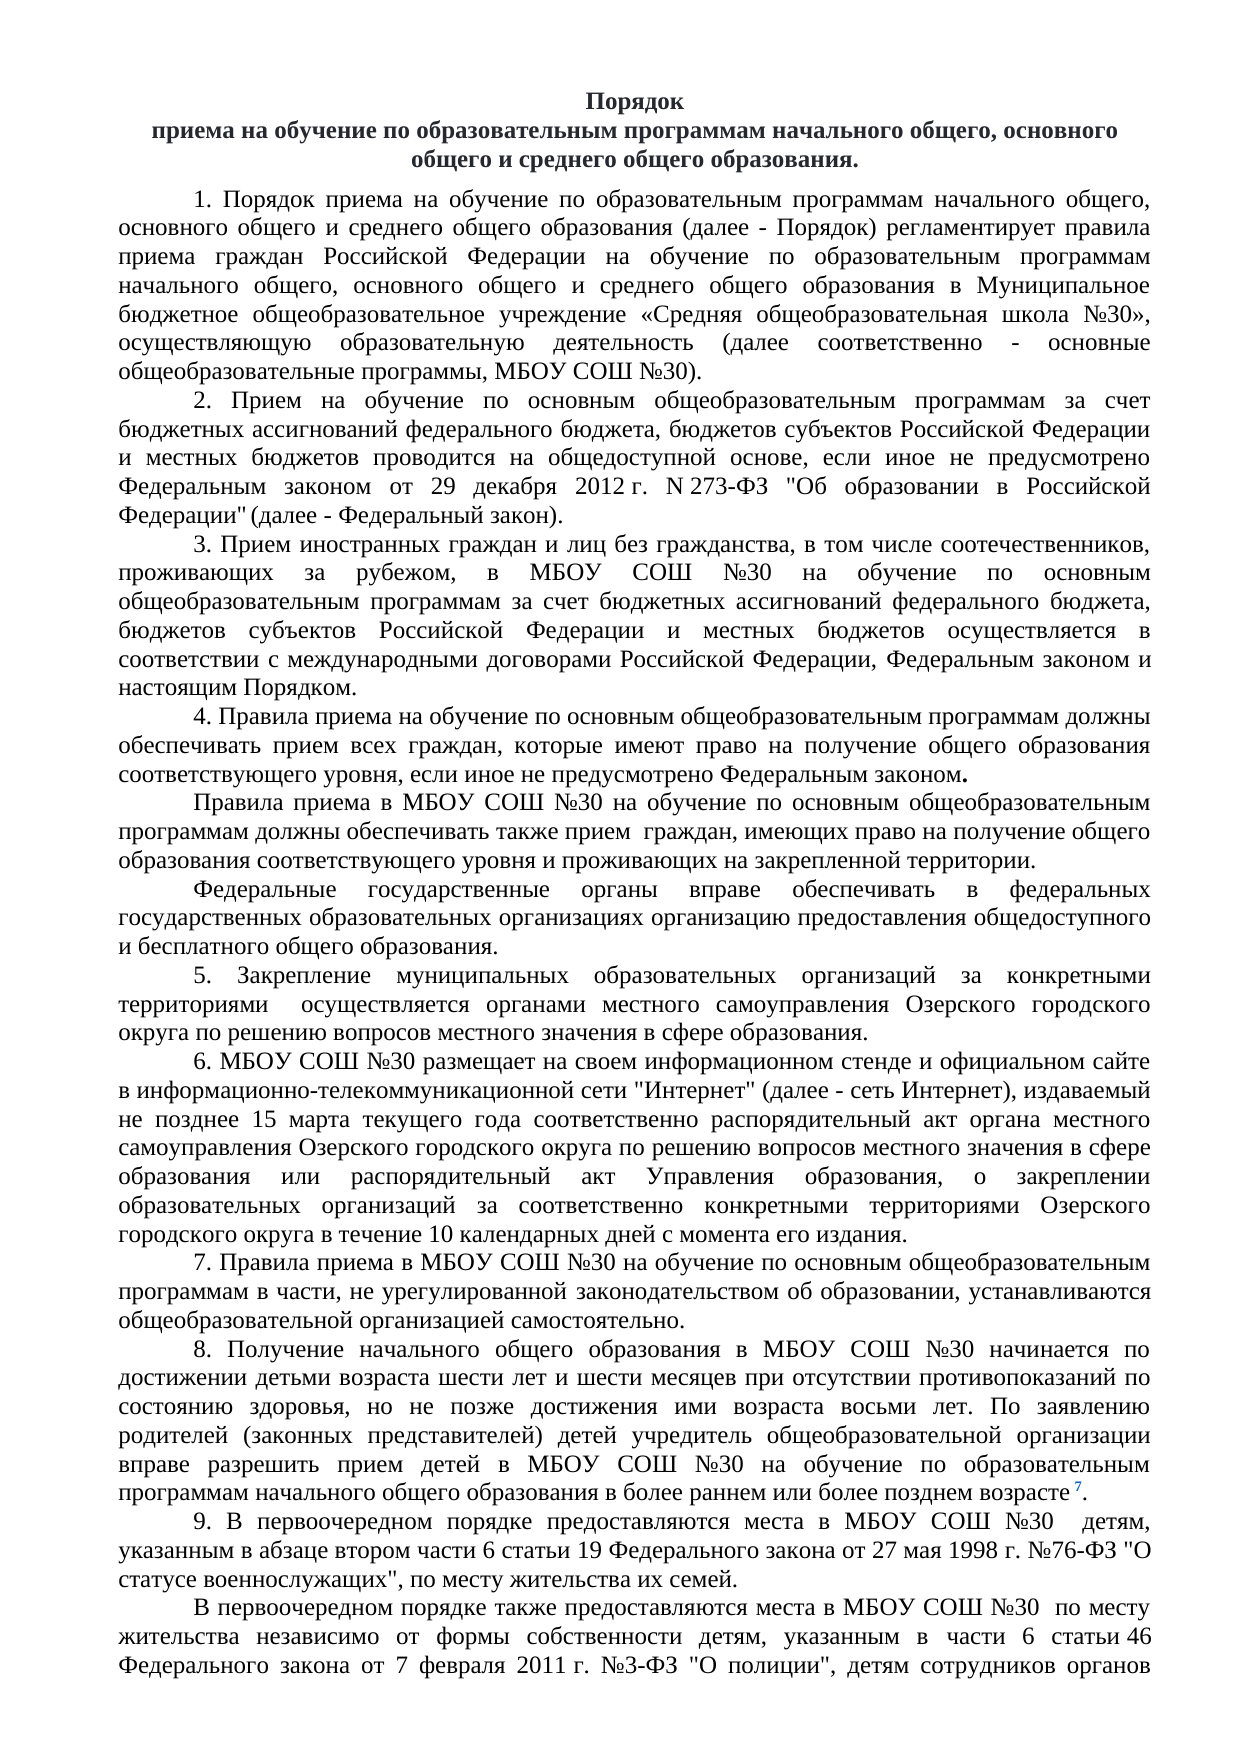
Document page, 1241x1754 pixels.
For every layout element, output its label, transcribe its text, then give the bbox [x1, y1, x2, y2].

text 9. В первоочередном порядке предоставляются места в МБОУ СОШ №30 детям, указанным в абзаце втором части 6 статьи 19 Федерального закона от 27 мая 1998 г. №76-ФЗ "О статусе военнослужащих", по месту жительства их семей. [118, 1506, 1152, 1592]
text Правила приема в МБОУ СОШ №30 на обучение по основным общеобразовательным программам должны обеспечивать также прием граждан, имеющих право на получение общего образования соответствующего уровня и проживающих на закрепленной территории. [118, 787, 1152, 874]
text 5. Закрепление муниципальных образовательных организаций за конкретными территориями осуществляется органами местного самоуправления Озерского городского округа по решению вопросов местного значения в сфере образования. [118, 960, 1152, 1046]
text 2. Прием на обучение по основным общеобразовательным программам за счет бюджетных ассигнований федерального бюджета, бюджетов субъектов Российской Федерации и местных бюджетов проводится на общедоступной основе, если иное не предусмотрено Федеральным законом от 29 декабря 2012 г. N 273-ФЗ "Об образовании в Российской Федерации" (далее - Федеральный закон). [118, 385, 1152, 529]
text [118, 1592, 1152, 1679]
text 6. МБОУ СОШ №30 размещает на своем информационном стенде и официальном сайте в информационно-телекоммуникационной сети "Интернет" (далее - сеть Интернет), издаваемый не позднее 15 марта текущего года соответственно распорядительный акт органа местного самоуправления Озерского городского округа по решению вопросов местного значения в сфере образования или распорядительный акт Управления образования, о закреплении образовательных организаций за соответственно конкретными территориями Озерского городского округа в течение 10 календарных дней с момента его издания. [118, 1046, 1152, 1247]
subtitle Порядок приема на обучение по образовательным программам начального общего, основного общего и среднего общего образования. [118, 86, 1152, 172]
text 3. Прием иностранных граждан и лиц без гражданства, в том числе соотечественников, проживающих за рубежом, в МБОУ СОШ №30 на обучение по основным общеобразовательным программам за счет бюджетных ассигнований федерального бюджета, бюджетов субъектов Российской Федерации и местных бюджетов осуществляется в соответствии с международными договорами Российской Федерации, Федеральным законом и настоящим Порядком. [118, 529, 1152, 701]
text 4. Правила приема на обучение по основным общеобразовательным программам должны обеспечивать прием всех граждан, которые имеют право на получение общего образования соответствующего уровня, если иное не предусмотрено Федеральным законом. [118, 701, 1152, 787]
text Федеральные государственные органы вправе обеспечивать в федеральных государственных образовательных организациях организацию предоставления общедоступного и бесплатного общего образования. [118, 874, 1152, 960]
text 1. Порядок приема на обучение по образовательным программам начального общего, основного общего и среднего общего образования (далее - Порядок) регламентирует правила приема граждан Российской Федерации на обучение по образовательным программам начального общего, основного общего и среднего общего образования в Муниципальное бюджетное общеобразовательное учреждение «Средняя общеобразовательная школа №30», осуществляющую образовательную деятельность (далее соответственно - основные общеобразовательные программы, МБОУ СОШ №30). [118, 184, 1152, 385]
text 8. Получение начального общего образования в МБОУ СОШ №30 начинается по достижении детьми возраста шести лет и шести месяцев при отсутствии противопоказаний по состоянию здоровья, но не позже достижения ими возраста восьми лет. По заявлению родителей (законных представителей) детей учредитель общеобразовательной организации вправе разрешить прием детей в МБОУ СОШ №30 на обучение по образовательным программам начального общего образования в более раннем или более позднем возрасте 7. [118, 1334, 1152, 1506]
text 7. Правила приема в МБОУ СОШ №30 на обучение по основным общеобразовательным программам в части, не урегулированной законодательством об образовании, устанавливаются общеобразовательной организацией самостоятельно. [118, 1247, 1152, 1334]
